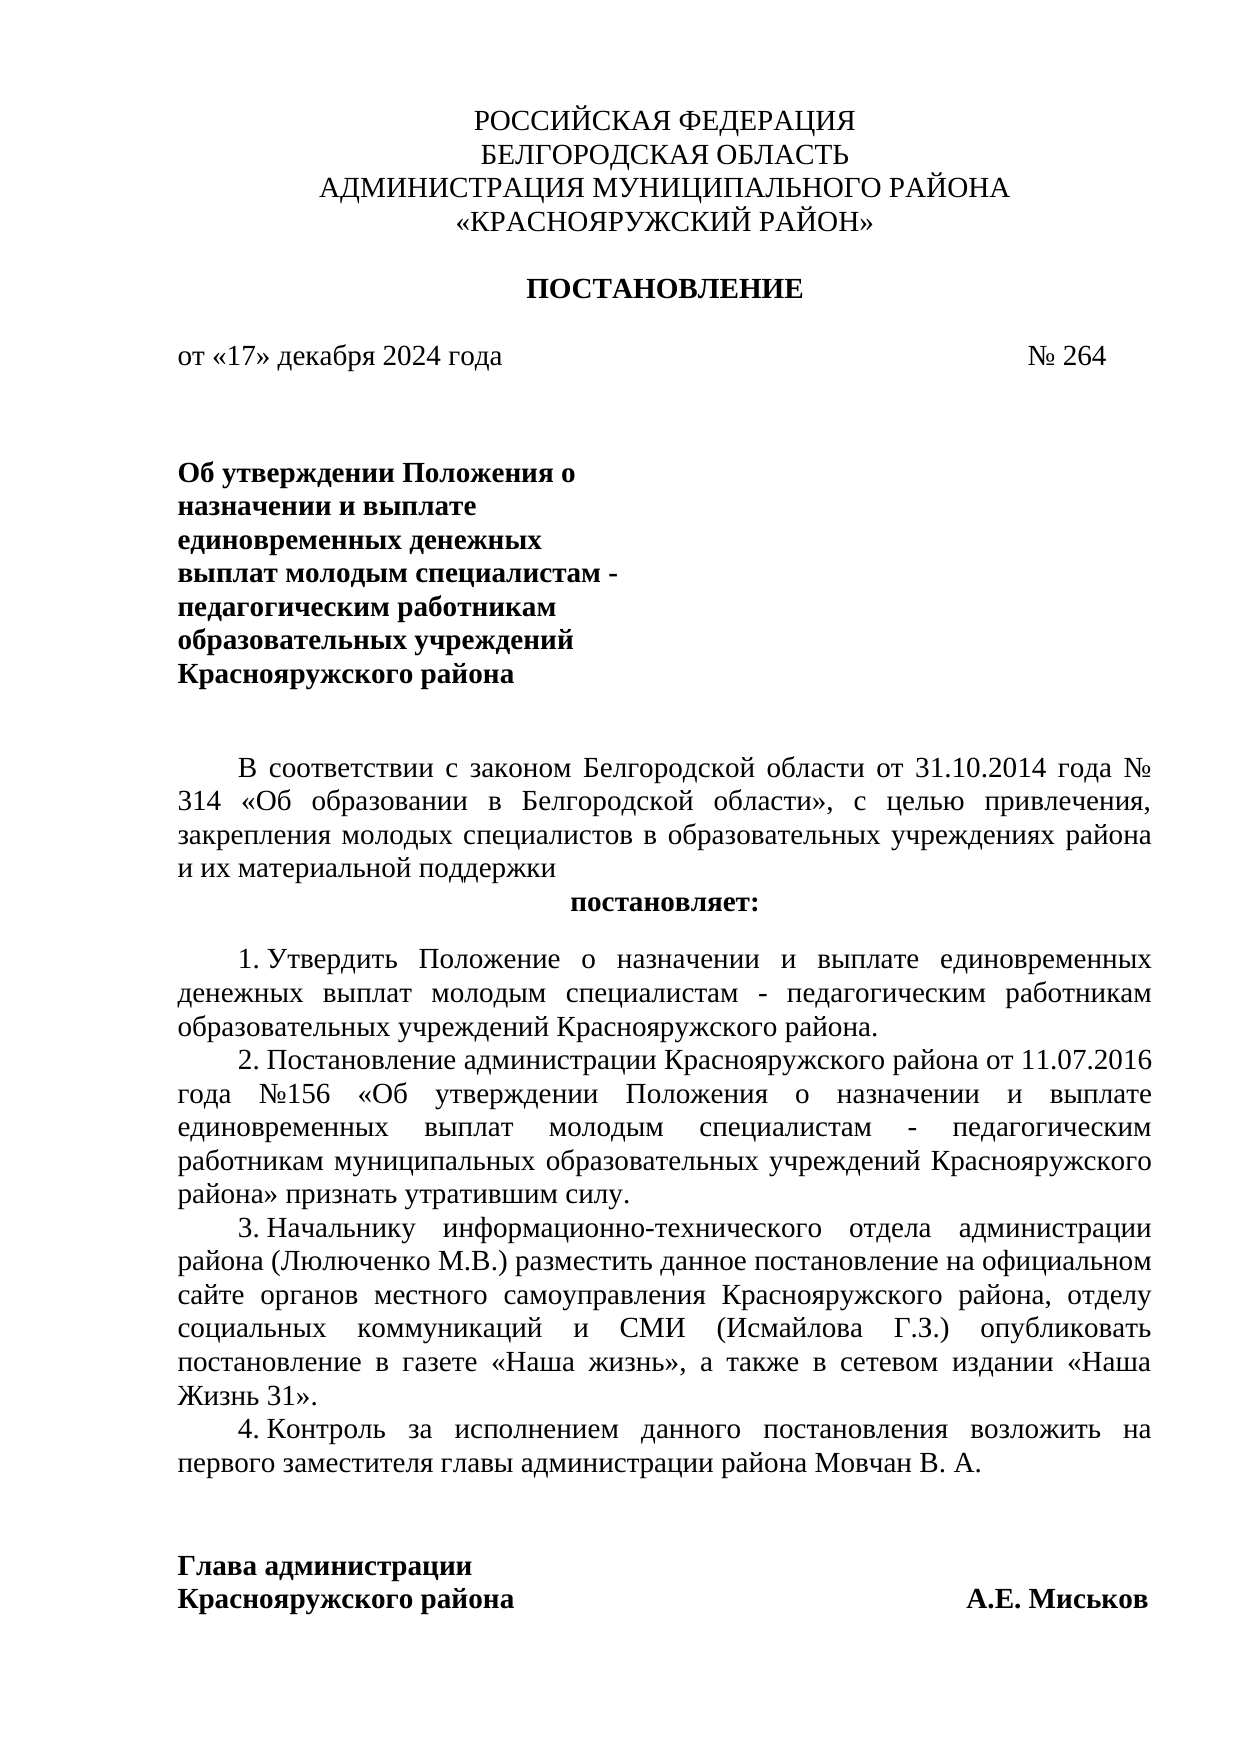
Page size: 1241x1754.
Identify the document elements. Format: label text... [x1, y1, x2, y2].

text от «17» декабря 2024 года № 264 [177, 338, 1152, 372]
list Утвердить Положение о назначении и выплате единовременных денежных выплат молодым специалистам - педагогическим работникам образовательных учреждений Краснояружского района. [177, 942, 1152, 1042]
text РОССИЙСКАЯ ФЕДЕРАЦИЯ БЕЛГОРОДСКАЯ ОБЛАСТЬ [177, 103, 1152, 171]
text Об утверждении Положения о назначении и выплате единовременных денежных выплат молодым специалистам - педагогическим работникам образовательных учреждений Краснояружского района [177, 455, 621, 689]
text Глава администрации Краснояружского района А.Е. Миськов [177, 1548, 1150, 1615]
list Контроль за исполнением данного постановления возложить на первого заместителя главы администрации района Мовчан В. А. [177, 1411, 1152, 1478]
text постановляет: [177, 884, 1152, 918]
text АДМИНИСТРАЦИЯ МУНИЦИПАЛЬНОГО РАЙОНА «КРАСНОЯРУЖСКИЙ РАЙОН» [177, 171, 1152, 238]
list Постановление администрации Краснояружского района от 11.07.2016 года №156 «Об утверждении Положения о назначении и выплате единовременных выплат молодым специалистам - педагогическим работникам муниципальных образовательных учреждений Краснояружского района» признать утратившим силу. [177, 1042, 1152, 1210]
text ПОСТАНОВЛЕНИЕ [177, 271, 1152, 305]
text В соответствии с законом Белгородской области от 31.10.2014 года № 314 «Об образовании в Белгородской области», с целью привлечения, закрепления молодых специалистов в образовательных учреждениях района и их материальной поддержки [177, 750, 1152, 884]
list Начальнику информационно-технического отдела администрации района (Люлюченко М.В.) разместить данное постановление на официальном сайте органов местного самоуправления Краснояружского района, отделу социальных коммуникаций и СМИ (Исмайлова Г.З.) опубликовать постановление в газете «Наша жизнь», а также в сетевом издании «Наша Жизнь 31». [177, 1210, 1152, 1411]
